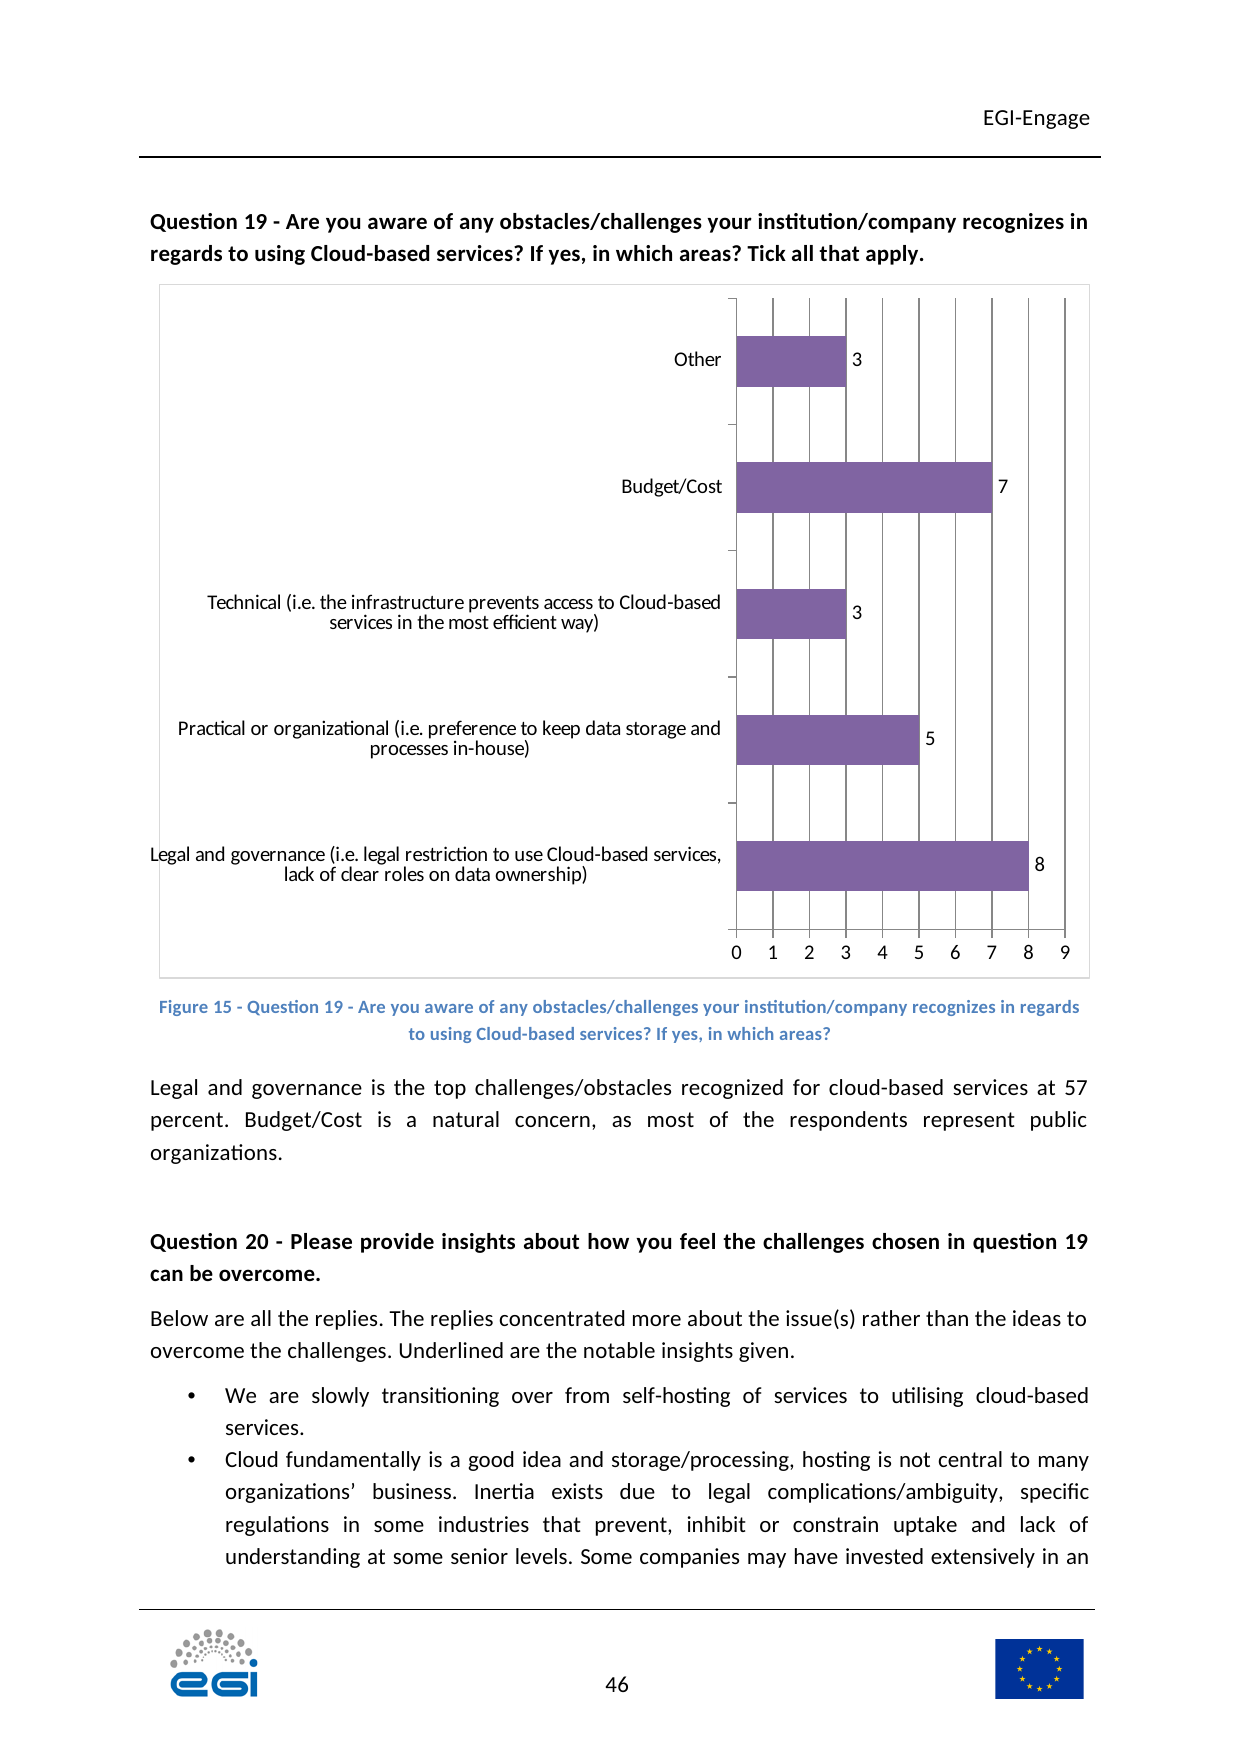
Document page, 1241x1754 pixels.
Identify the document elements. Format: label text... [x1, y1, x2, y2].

list We are slowly transitioning over from self-hosting of services to utilising cloud-based services. [187, 1381, 1090, 1441]
text Legal and governance is the top challenges/obstacles recognized for cloud-based services at 57 percent. Budget/Cost is a natural concern, as most of the respondents represent public organizations. [150, 1073, 1090, 1166]
text Question 19 - Are you aware of any obstacles/challenges your institution/company recognizes in regards to using Cloud-based services? If yes, in which areas? Tick all that apply. [150, 207, 1090, 267]
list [187, 1445, 1090, 1570]
picture [150, 1627, 276, 1699]
text Question 20 - Please provide insights about how you feel the challenges chosen in question 19 can be overcome. [150, 1227, 1090, 1287]
picture [995, 1639, 1084, 1699]
text Figure 15 - Question 19 - Are you aware of any obstacles/challenges your institution/company recognizes in regards to using Cloud-based services? If yes, in which areas? [150, 996, 1090, 1045]
text Below are all the replies. The replies concentrated more about the issue(s) rather than the ideas to overcome the challenges. Underlined are the notable insights given. [150, 1304, 1090, 1364]
